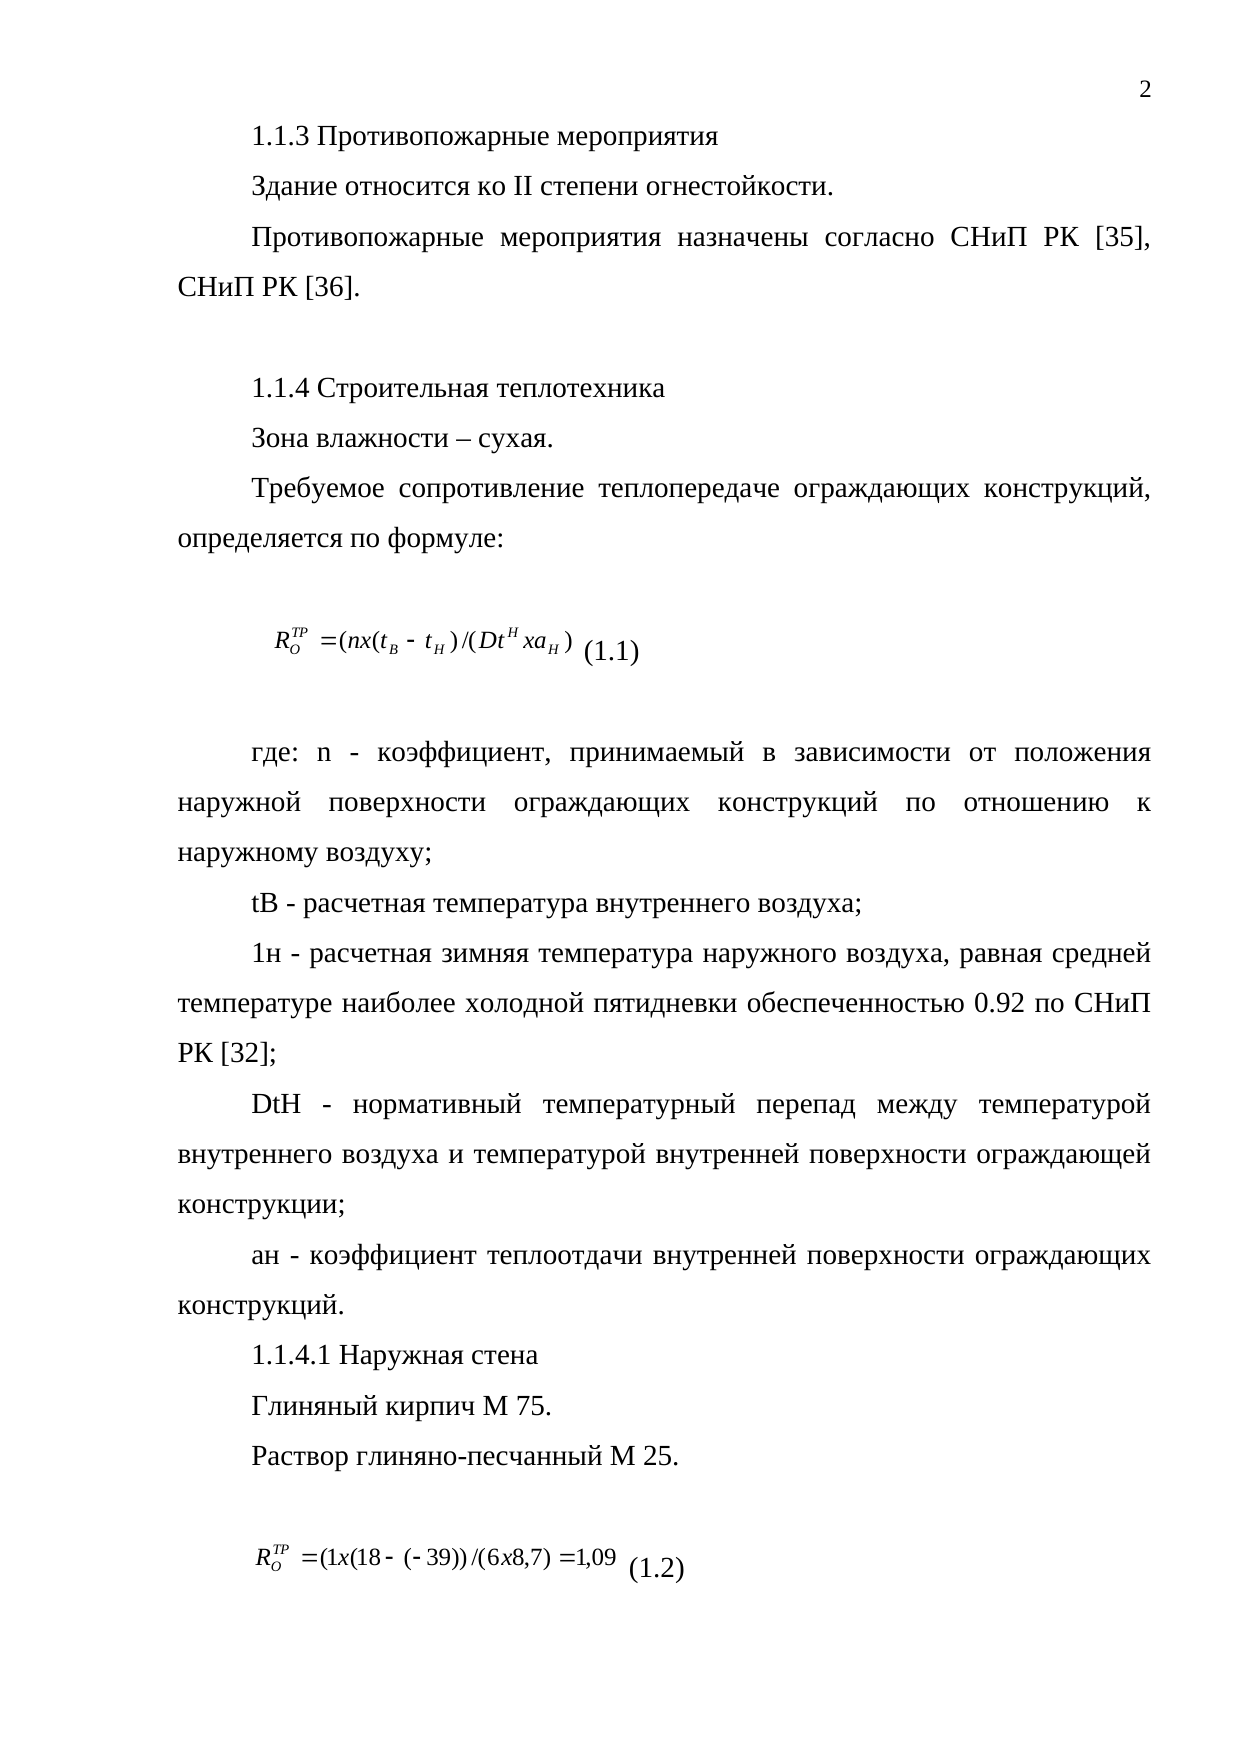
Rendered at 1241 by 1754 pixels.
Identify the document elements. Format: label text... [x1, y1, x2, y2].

text Требуемое сопротивление теплопередаче ограждающих конструкций, определяется по формуле: [177, 470, 1152, 554]
text Здание относится ко II степени огнестойкости. [177, 168, 1152, 202]
text 1.1.3 Противопожарные мероприятия [177, 118, 1152, 152]
text 1.1.4.1 Наружная стена [177, 1337, 1152, 1371]
text Зона влажности – сухая. [177, 420, 1152, 453]
text DtH - нормативный температурный перепад между температурой внутреннего воздуха и температурой внутренней поверхности ограждающей конструкции; [177, 1086, 1152, 1220]
text Противопожарные мероприятия назначены согласно СНиП РК [35], СНиП РК [36]. [177, 219, 1152, 303]
text 1н - расчетная зимняя температура наружного воздуха, равная средней температуре наиболее холодной пятидневки обеспеченностью 0.92 по СНиП РК [32]; [177, 935, 1152, 1069]
text (1.2) [177, 1539, 1152, 1584]
text tB - расчетная температура внутреннего воздуха; [177, 885, 1152, 918]
text 1.1.4 Строительная теплотехника [177, 370, 1152, 403]
text (1.1) [177, 621, 1152, 667]
text Глиняный кирпич М 75. [177, 1388, 1152, 1421]
text где: n - коэффициент, принимаемый в зависимости от положения наружной поверхности ограждающих конструкций по отношению к наружному воздуху; [177, 734, 1152, 868]
text ан - коэффициент теплоотдачи внутренней поверхности ограждающих конструкций. [177, 1237, 1152, 1321]
text Раствор глиняно-песчанный М 25. [177, 1438, 1152, 1472]
